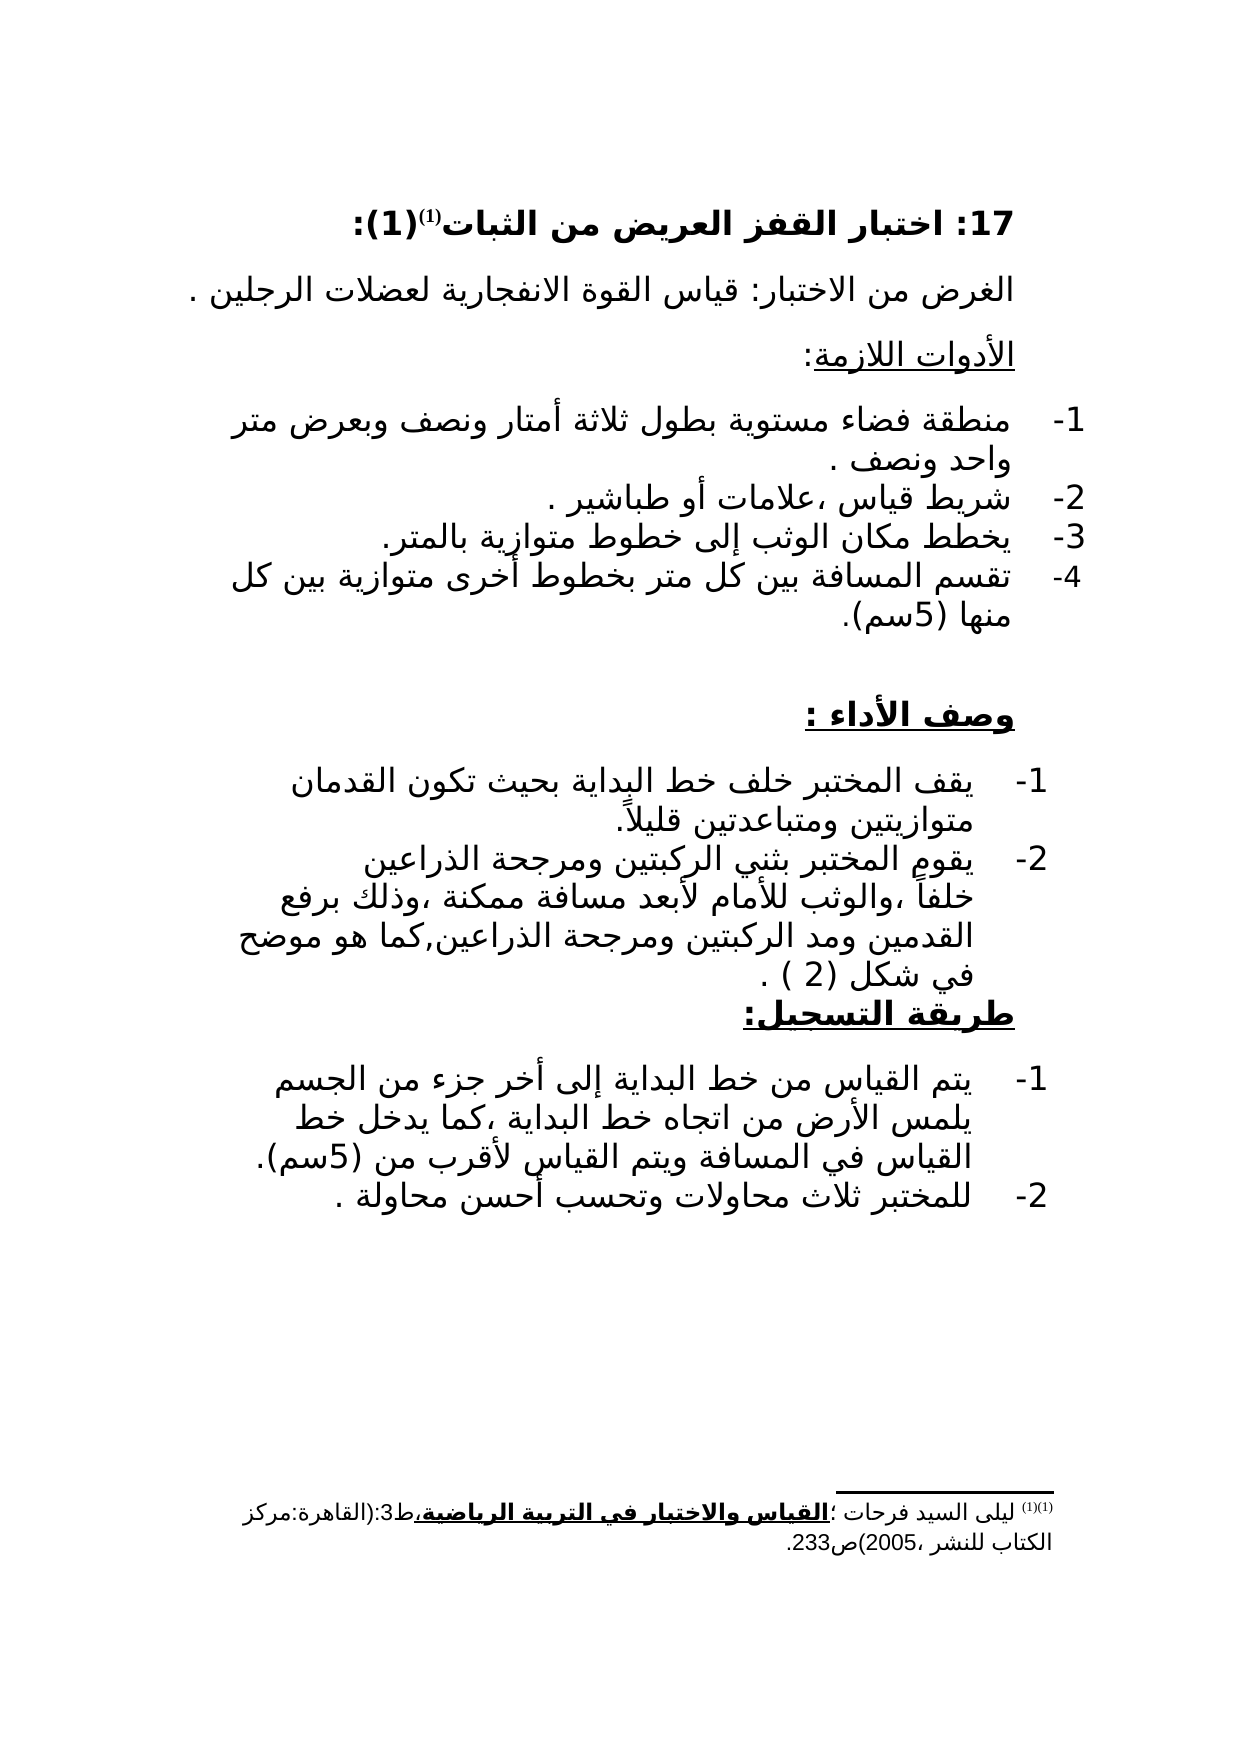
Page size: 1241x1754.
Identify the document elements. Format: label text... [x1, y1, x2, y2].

text 17: اختبار القفز العريض من الثبات(1): [187, 204, 1015, 243]
list تقسم المسافة بين كل متر بخطوط أخرى متوازية بين كل منها (5سم). [187, 556, 1053, 634]
list شريط قياس ،علامات أو طباشير . [187, 479, 1053, 517]
text الأدوات اللازمة: [187, 336, 1015, 374]
list يقوم المختبر بثني الركبتين ومرجحة الذراعين خلفاً ،والوثب للأمام لأبعد مسافة ممكنة ،وذلك برفع القدمين ومد الركبتين ومرجحة الذراعين,كما هو موضح في شكل (2 ) . [187, 839, 1015, 994]
text طريقة التسجيل: [187, 994, 1015, 1033]
text وصف الأداء : [187, 696, 1015, 735]
list للمختبر ثلاث محاولات وتحسب أحسن محاولة . [187, 1176, 1015, 1215]
text الغرض من الاختبار: قياس القوة الانفجارية لعضلات الرجلين . [187, 270, 1015, 309]
list يخطط مكان الوثب إلى خطوط متوازية بالمتر. [187, 517, 1053, 556]
list منطقة فضاء مستوية بطول ثلاثة أمتار ونصف وبعرض متر واحد ونصف . [187, 401, 1053, 479]
list يقف المختبر خلف خط البداية بحيث تكون القدمان متوازيتين ومتباعدتين قليلاً. [187, 761, 1015, 839]
list يتم القياس من خط البداية إلى أخر جزء من الجسم يلمس الأرض من اتجاه خط البداية ،كما يدخل خط القياس في المسافة ويتم القياس لأقرب من (5سم). [187, 1060, 1015, 1176]
